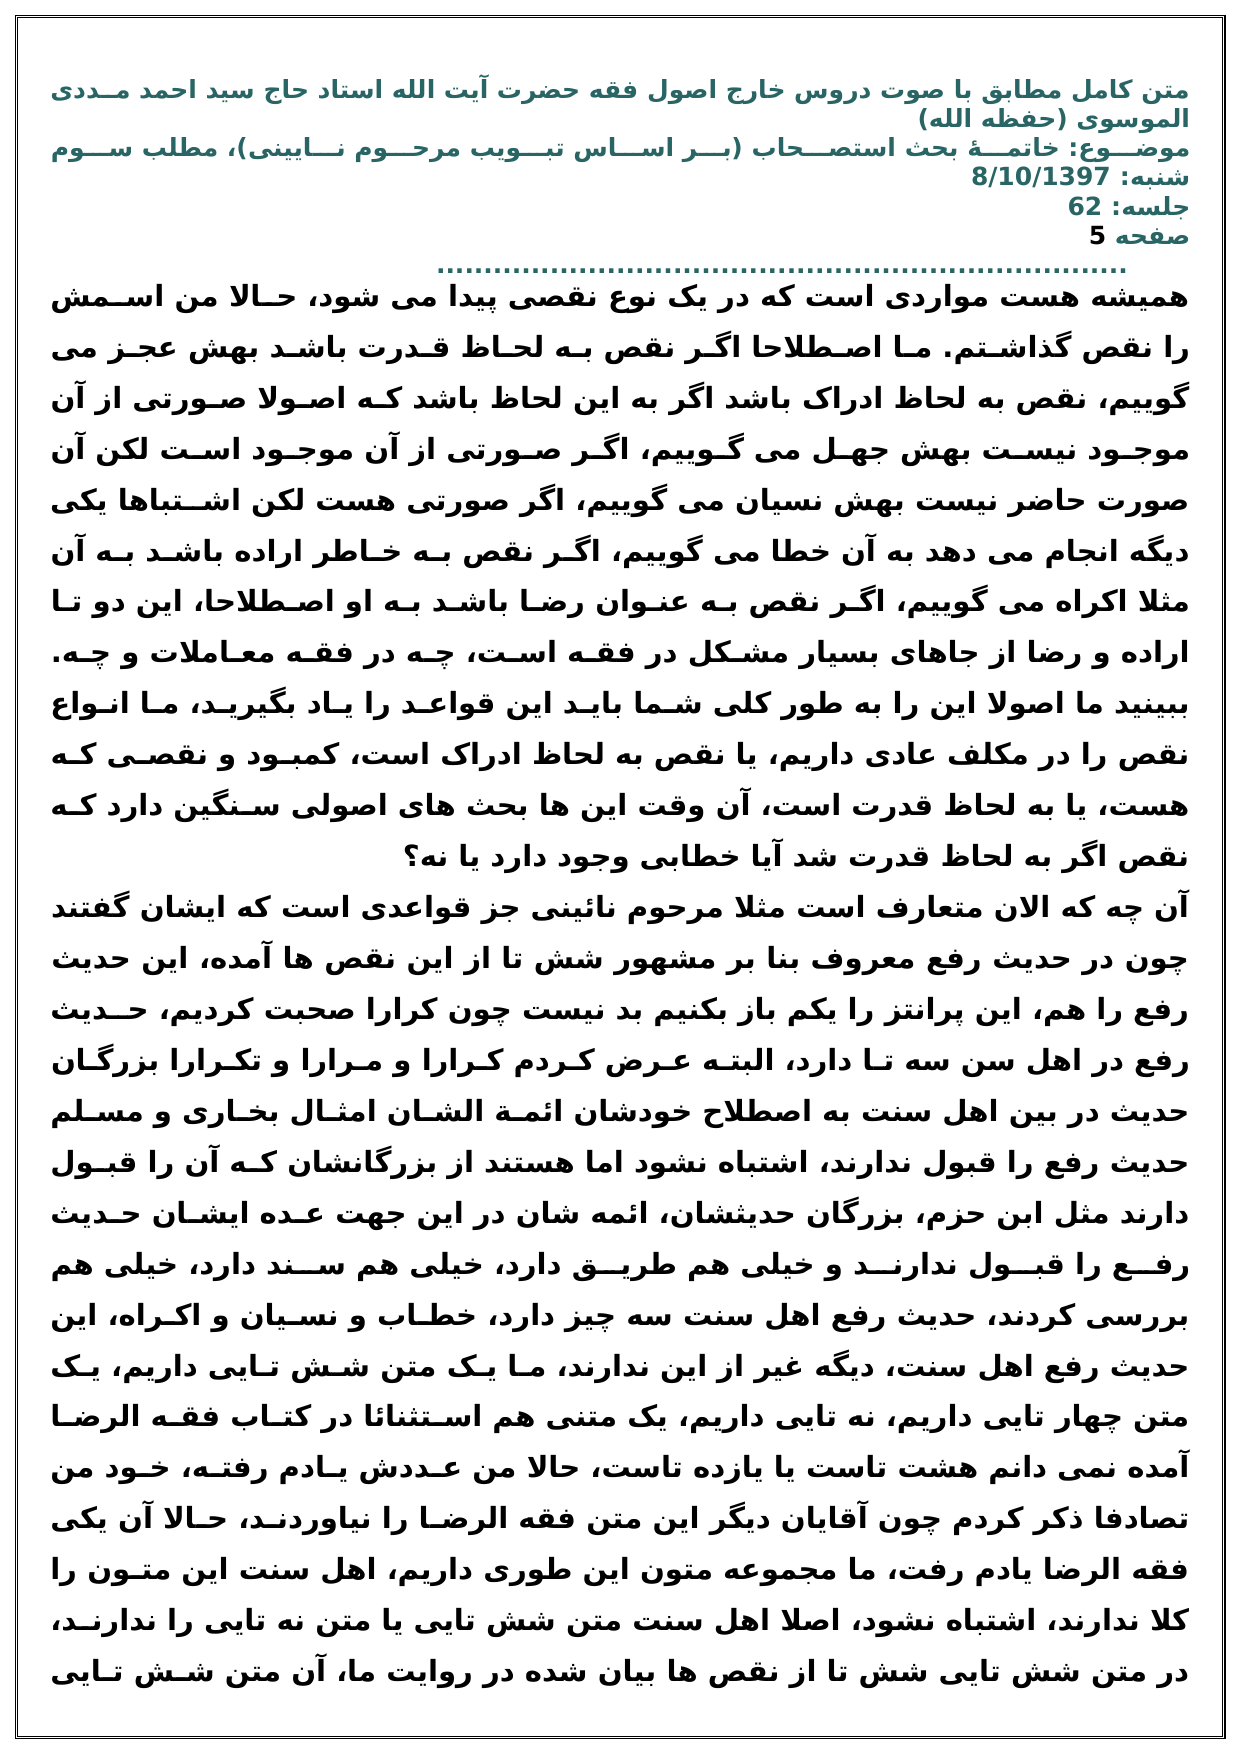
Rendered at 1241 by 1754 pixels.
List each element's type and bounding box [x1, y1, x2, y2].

text [50, 279, 1190, 873]
text [50, 890, 1190, 1688]
